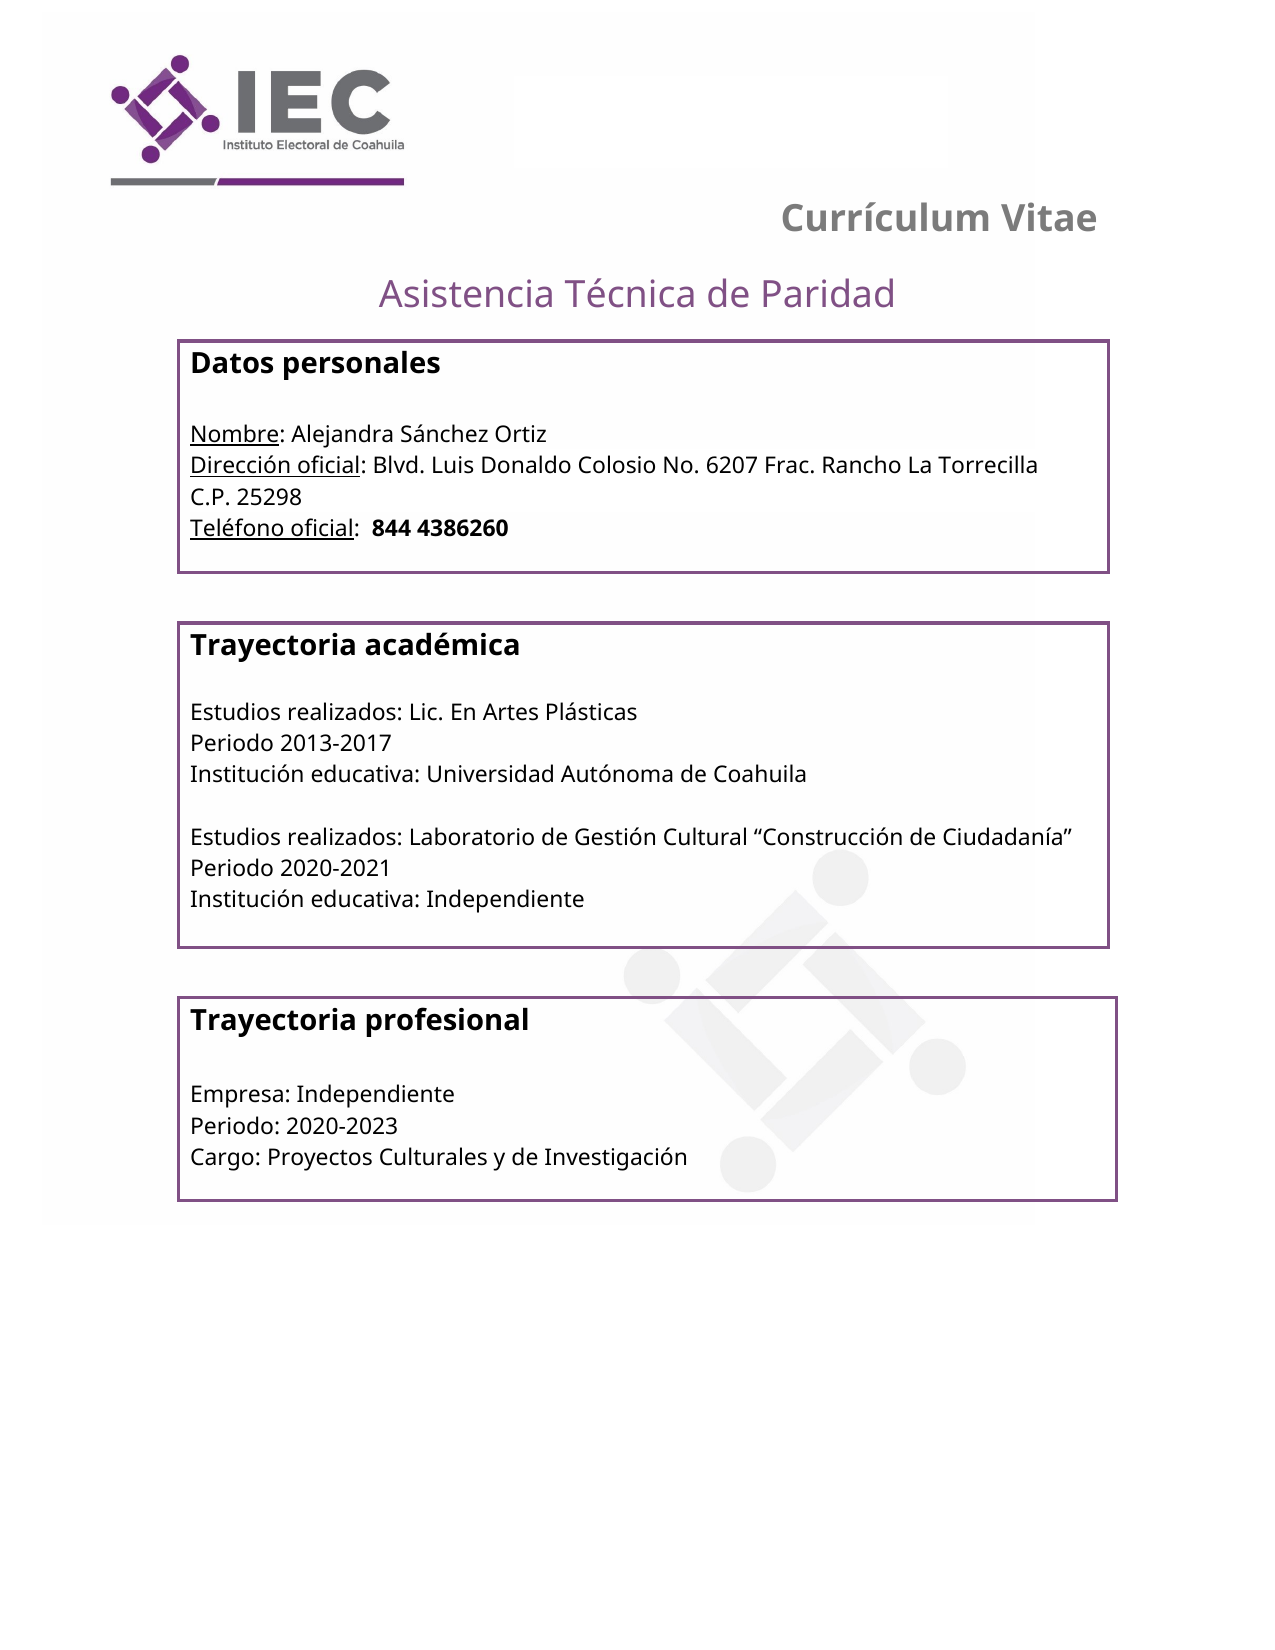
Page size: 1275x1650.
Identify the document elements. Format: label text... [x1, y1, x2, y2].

text Asistencia Técnica de Paridad [267, 267, 1008, 318]
table_header Trayectoria profesional Empresa: Independiente Periodo: 2020-2023 Cargo: Proyectos Culturales y de Investigación [180, 999, 1115, 1198]
picture [42, 12, 1035, 1225]
table_header Trayectoria académica Estudios realizados: Lic. En Artes Plásticas Periodo 2013-2017 Institución educativa: Universidad Autónoma de Coahuila Estudios realizados: Laboratorio de Gestión Cultural “Construcción de Ciudadanía” Periodo 2020-2021 Institución educativa: Independiente [180, 625, 1107, 946]
text Currículum Vitae [177, 192, 1098, 243]
table_header Datos personales Nombre: Alejandra Sánchez Ortiz Dirección oficial: Blvd. Luis Donaldo Colosio No. 6207 Frac. Rancho La Torrecilla C.P. 25298 Teléfono oficial: 844 4386260 [180, 343, 1107, 571]
